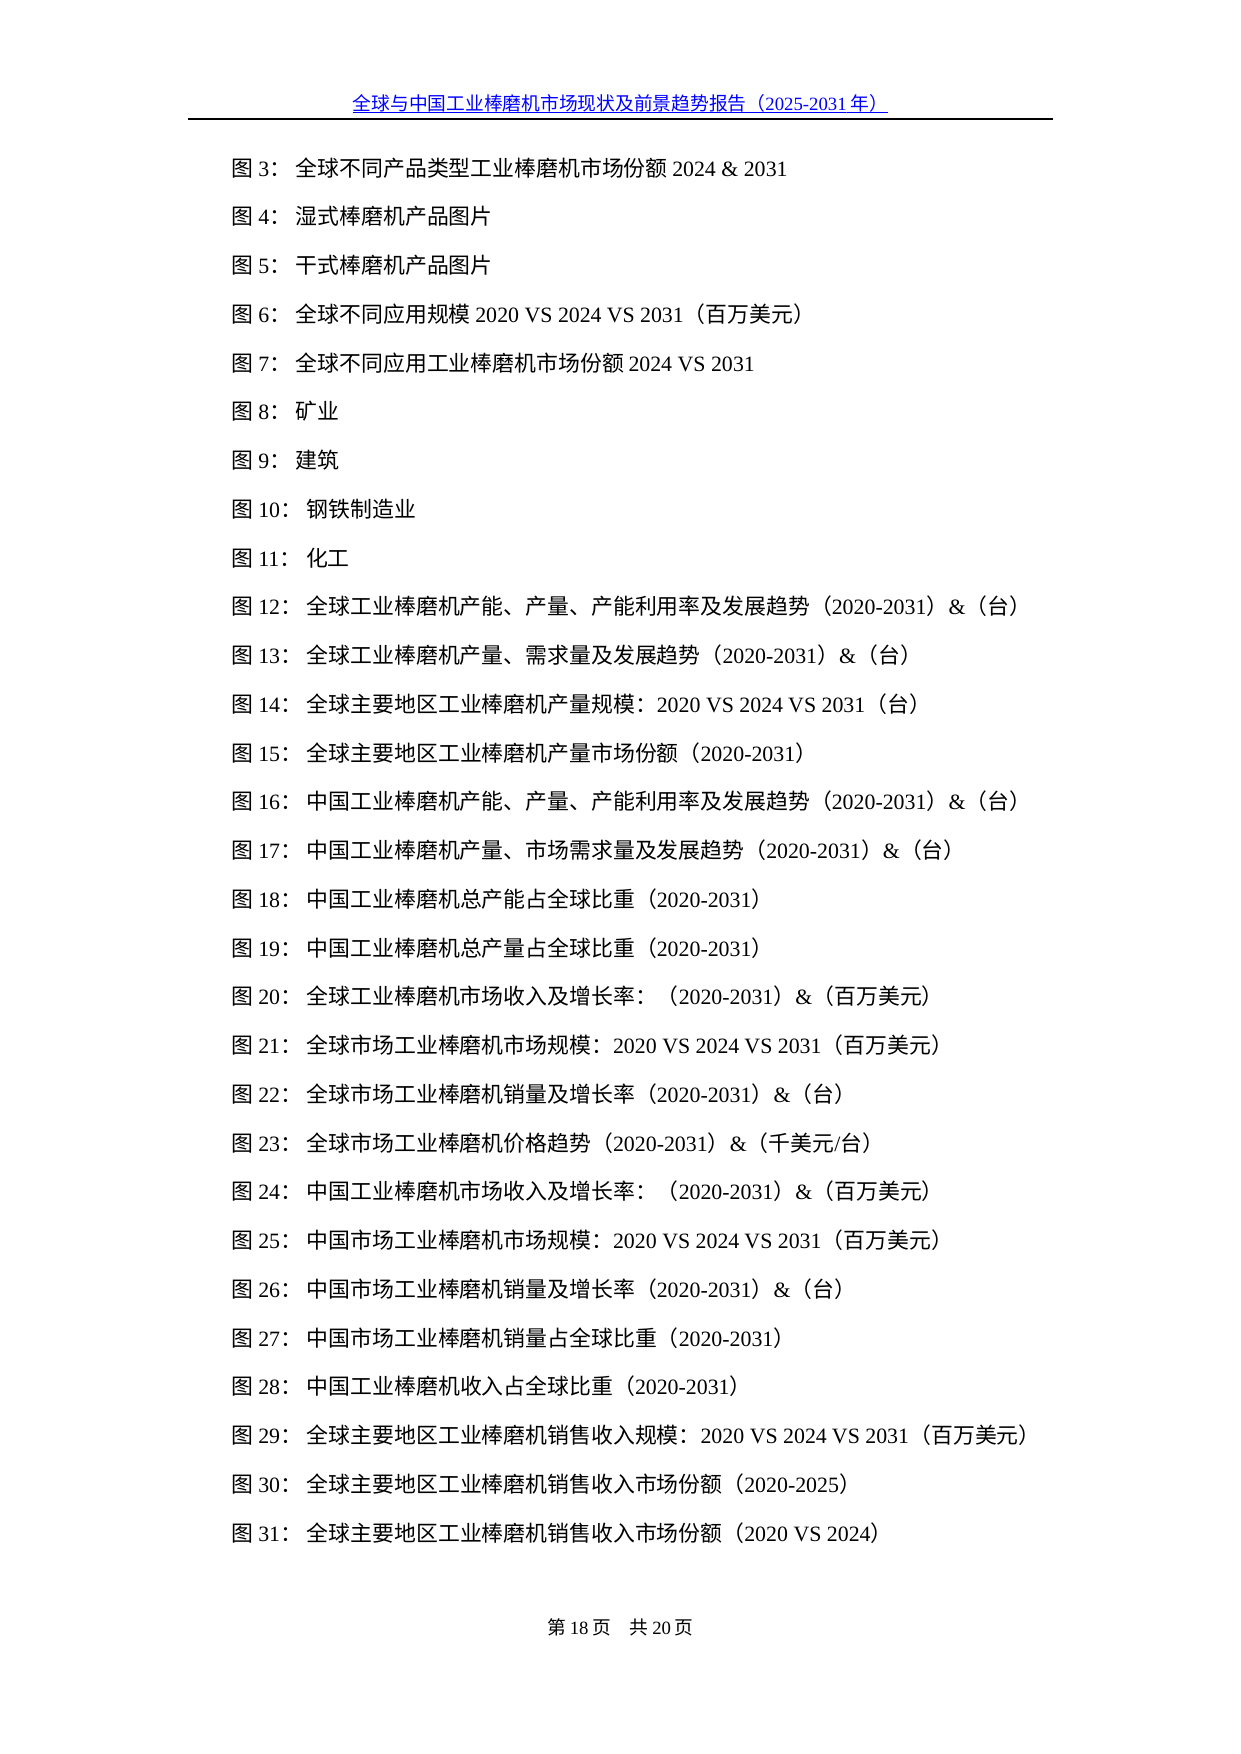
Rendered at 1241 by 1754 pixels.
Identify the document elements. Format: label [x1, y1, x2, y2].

text [187, 150, 1053, 1548]
